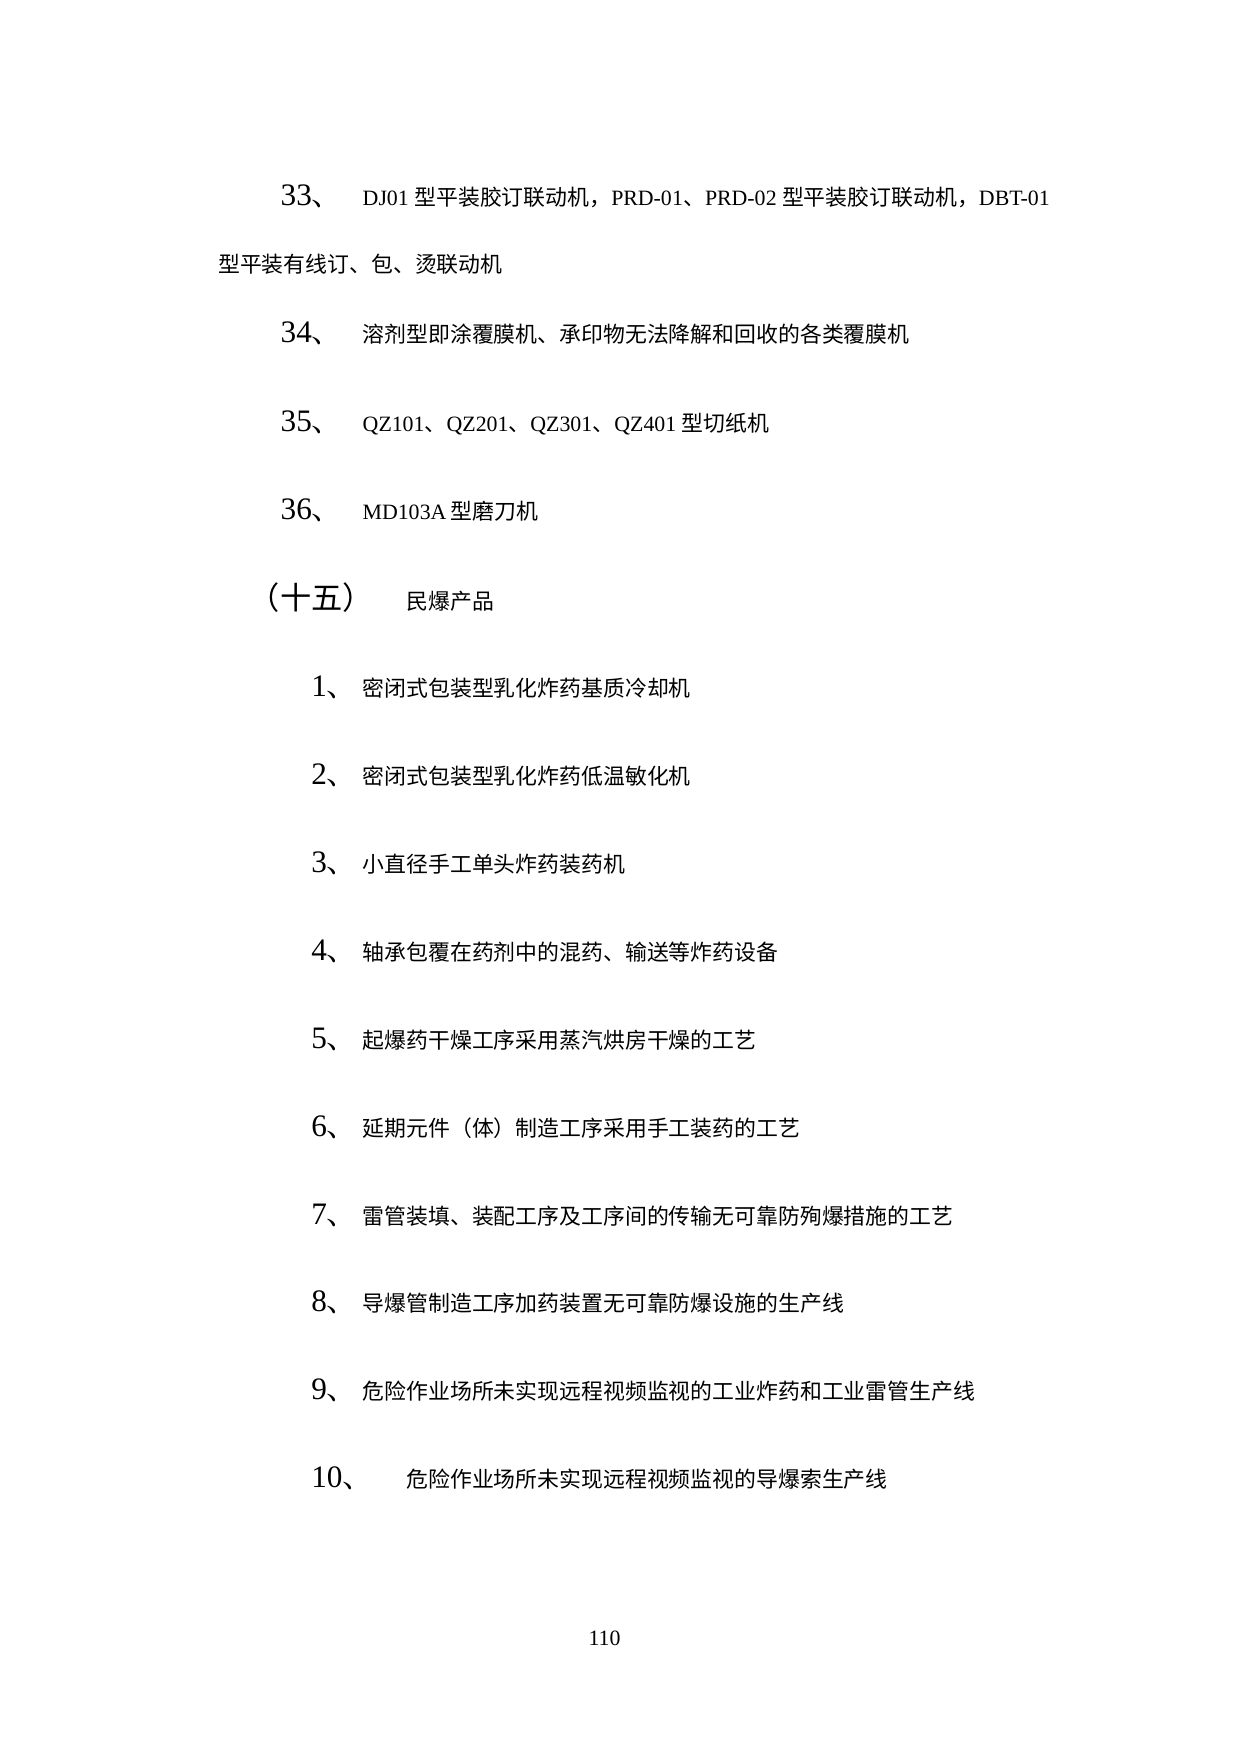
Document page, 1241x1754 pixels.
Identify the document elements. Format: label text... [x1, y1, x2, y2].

list DJ01 型平装胶订联动机，PRD-01、PRD-02 型平装胶订联动机，DBT-01 型平装有线订、包、烫联动机 [218, 162, 1052, 279]
list 雷管装填、装配工序及工序间的传输无可靠防殉爆措施的工艺 [248, 1181, 1052, 1246]
list 密闭式包装型乳化炸药基质冷却机 [248, 652, 1052, 717]
list 小直径手工单头炸药装药机 [248, 828, 1052, 893]
list 轴承包覆在药剂中的混药、输送等炸药设备 [248, 917, 1052, 982]
list 导爆管制造工序加药装置无可靠防爆设施的生产线 [248, 1268, 1052, 1333]
list 危险作业场所未实现远程视频监视的工业炸药和工业雷管生产线 [248, 1356, 1052, 1421]
list MD103A 型磨刀机 [218, 475, 1052, 540]
list QZ101、QZ201、QZ301、QZ401 型切纸机 [218, 387, 1052, 452]
list 溶剂型即涂覆膜机、承印物无法降解和回收的各类覆膜机 [218, 299, 1052, 364]
list 密闭式包装型乳化炸药低温敏化机 [248, 740, 1052, 805]
list 起爆药干燥工序采用蒸汽烘房干燥的工艺 [248, 1005, 1052, 1070]
list 民爆产品 [248, 563, 1023, 628]
list 延期元件（体）制造工序采用手工装药的工艺 [248, 1093, 1052, 1158]
list 危险作业场所未实现远程视频监视的导爆索生产线 [248, 1444, 1052, 1509]
